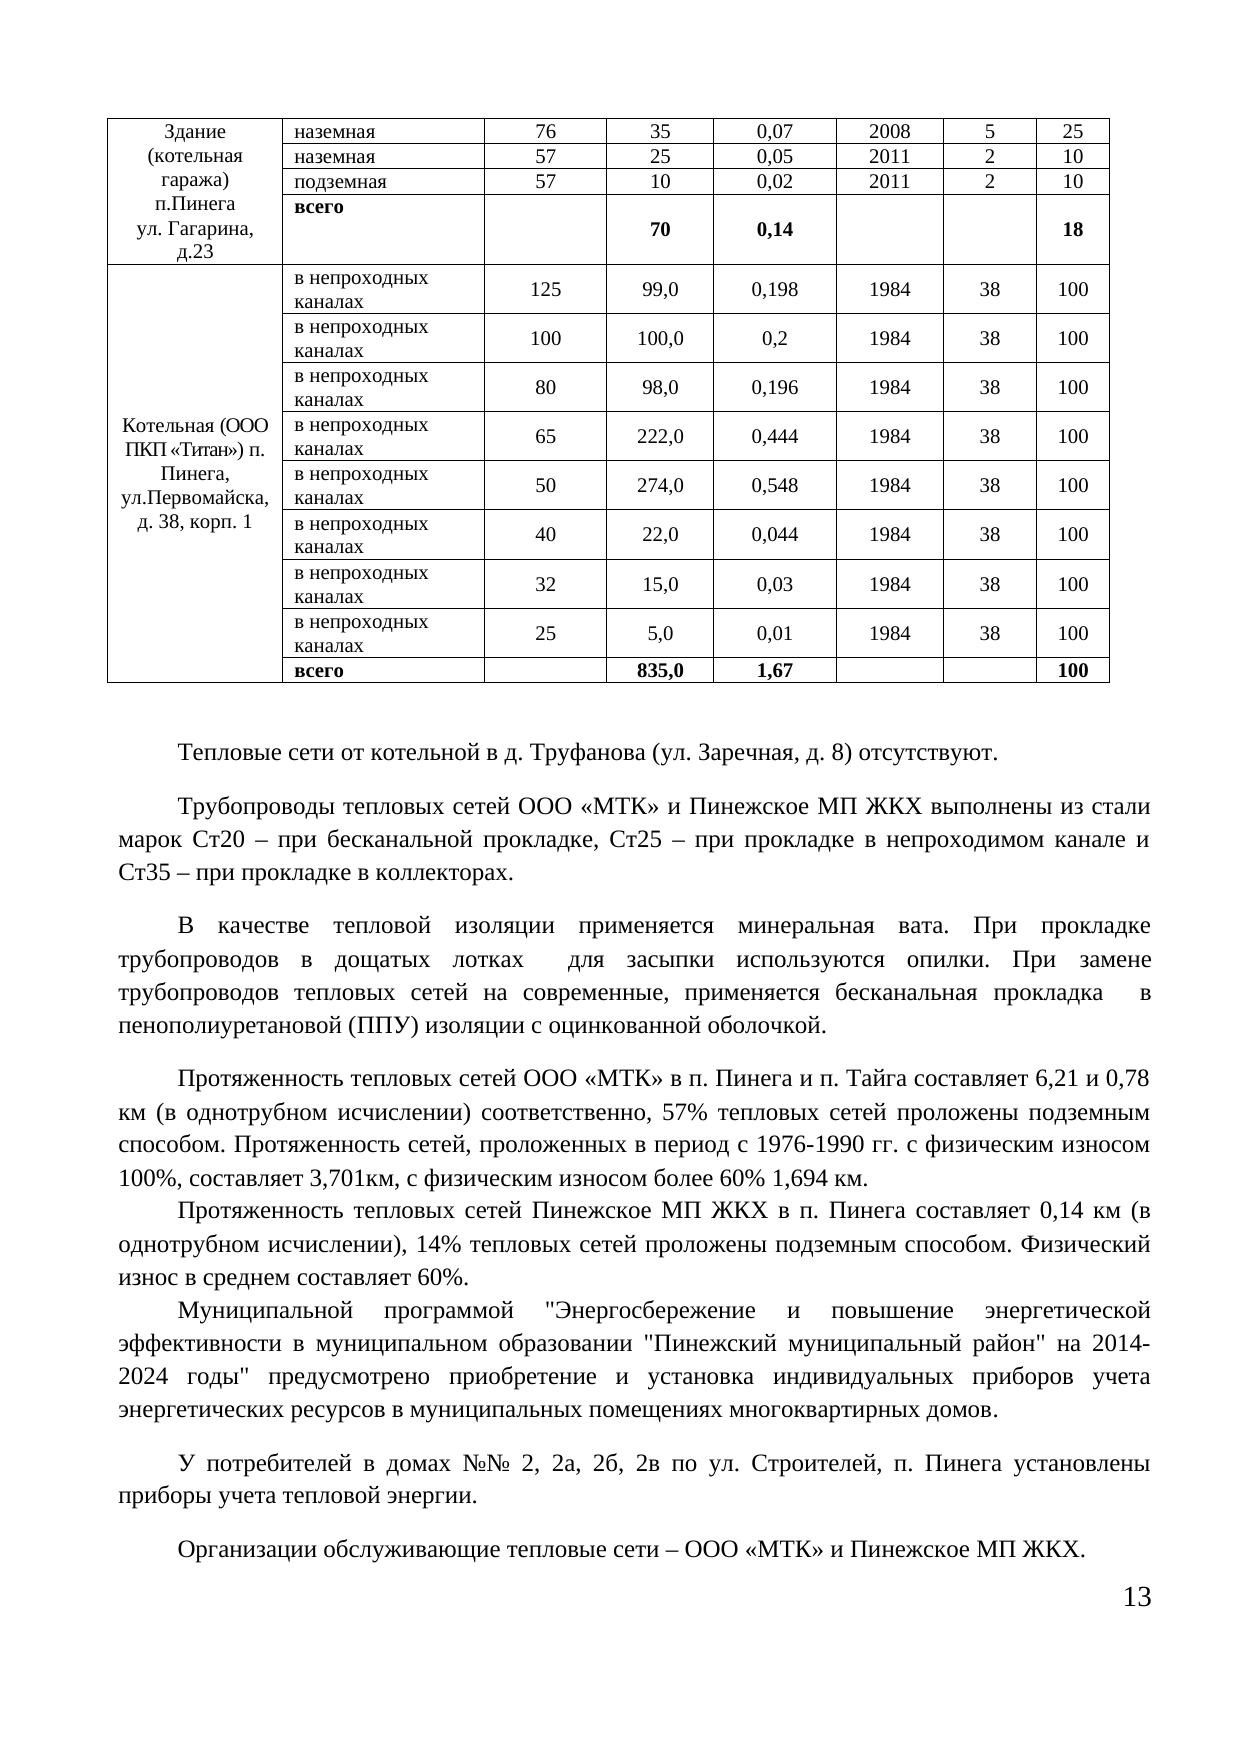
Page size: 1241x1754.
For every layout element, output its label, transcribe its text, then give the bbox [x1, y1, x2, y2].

table_cell 0,05 [714, 144, 836, 168]
table_cell [837, 658, 943, 682]
table_cell 98,0 [607, 363, 713, 411]
table_cell [944, 658, 1036, 682]
table_cell 18 [1037, 195, 1109, 263]
table_cell 57 [485, 169, 606, 193]
table_cell [837, 195, 943, 263]
table_cell 40 [485, 510, 606, 558]
table_cell 0,07 [714, 119, 836, 143]
table_cell 274,0 [607, 461, 713, 509]
table_cell 0,548 [714, 461, 836, 509]
table_cell 38 [944, 560, 1036, 608]
table_cell всего [283, 658, 484, 682]
table_cell 835,0 [607, 658, 713, 682]
table_cell 35 [607, 119, 713, 143]
table_cell 25 [607, 144, 713, 168]
table_cell 70 [607, 195, 713, 263]
table_cell 38 [944, 510, 1036, 558]
text У потребителей в домах №№ 2, 2а, 2б, 2в по ул. Строителей, п. Пинега установлены приборы учета тепловой энергии. [118, 1448, 1152, 1509]
table_cell 2011 [837, 144, 943, 168]
table_cell 25 [1037, 119, 1109, 143]
table_cell 10 [1037, 169, 1109, 193]
table_cell 0,044 [714, 510, 836, 558]
table_cell 1984 [837, 412, 943, 460]
table_cell 125 [485, 265, 606, 313]
table_cell 50 [485, 461, 606, 509]
text В качестве тепловой изоляции применяется минеральная вата. При прокладке трубопроводов в дощатых лотках для засыпки используются опилки. При замене трубопроводов тепловых сетей на современные, применяется бесканальная прокладка в пенополиуретановой (ППУ) изоляции с оцинкованной оболочкой. [118, 911, 1152, 1038]
table_cell в непроходных каналах [283, 363, 484, 411]
table_cell 222,0 [607, 412, 713, 460]
table_cell 100 [1037, 560, 1109, 608]
text Организации обслуживающие тепловые сети – ООО «МТК» и Пинежское МП ЖКХ. [118, 1534, 1152, 1563]
table_cell в непроходных каналах [283, 609, 484, 657]
table_cell 32 [485, 560, 606, 608]
table_cell 65 [485, 412, 606, 460]
table_cell 0,03 [714, 560, 836, 608]
text Трубопроводы тепловых сетей ООО «МТК» и Пинежское МП ЖКХ выполнены из стали марок Ст20 – при бесканальной прокладке, Ст25 – при прокладке в непроходимом канале и Ст35 – при прокладке в коллекторах. [118, 791, 1152, 886]
table_cell подземная [283, 169, 484, 193]
table_cell 38 [944, 412, 1036, 460]
text Муниципальной программой "Энергосбережение и повышение энергетической эффективности в муниципальном образовании "Пинежский муниципальный район" на 2014-2024 годы" предусмотрено приобретение и установка индивидуальных приборов учета энергетических ресурсов в муниципальных помещениях многоквартирных домов. [118, 1295, 1152, 1422]
table_cell наземная [283, 119, 484, 143]
table_cell 38 [944, 265, 1036, 313]
table_cell в непроходных каналах [283, 560, 484, 608]
table_cell в непроходных каналах [283, 510, 484, 558]
table_cell 1984 [837, 363, 943, 411]
table_cell 100 [1037, 314, 1109, 362]
table_cell 0,444 [714, 412, 836, 460]
table_cell 1984 [837, 461, 943, 509]
table_cell 100,0 [607, 314, 713, 362]
table_cell 1,67 [714, 658, 836, 682]
table_cell 5 [944, 119, 1036, 143]
table_cell в непроходных каналах [283, 314, 484, 362]
table_cell 2008 [837, 119, 943, 143]
table_cell 2011 [837, 169, 943, 193]
table_cell 25 [485, 609, 606, 657]
table_cell 1984 [837, 265, 943, 313]
table_cell всего [283, 195, 484, 263]
table_cell 100 [1037, 363, 1109, 411]
table_cell [485, 195, 606, 263]
table_cell 1984 [837, 609, 943, 657]
table_cell 38 [944, 314, 1036, 362]
table_cell 15,0 [607, 560, 713, 608]
table_cell 5,0 [607, 609, 713, 657]
table_cell 100 [1037, 609, 1109, 657]
table_cell 0,14 [714, 195, 836, 263]
table_cell 57 [485, 144, 606, 168]
table_cell в непроходных каналах [283, 265, 484, 313]
table_cell 0,2 [714, 314, 836, 362]
table_cell в непроходных каналах [283, 412, 484, 460]
table_cell 22,0 [607, 510, 713, 558]
table_cell 1984 [837, 510, 943, 558]
table_cell [944, 195, 1036, 263]
table_cell 76 [485, 119, 606, 143]
table_cell Здание (котельная гаража) п.Пинега ул. Гагарина, д.23 [108, 119, 282, 263]
table_cell 10 [1037, 144, 1109, 168]
table_cell Котельная (ООО ПКП «Титан») п. Пинега, ул.Первомайска, д. 38, корп. 1 [108, 265, 282, 682]
table_cell 2 [944, 144, 1036, 168]
text Протяженность тепловых сетей Пинежское МП ЖКХ в п. Пинега составляет 0,14 км (в однотрубном исчислении), 14% тепловых сетей проложены подземным способом. Физический износ в среднем составляет 60%. [118, 1196, 1152, 1290]
table_cell 1984 [837, 560, 943, 608]
table_cell 1984 [837, 314, 943, 362]
table_cell 99,0 [607, 265, 713, 313]
table_cell 10 [607, 169, 713, 193]
table_cell [485, 658, 606, 682]
table_cell 100 [1037, 510, 1109, 558]
text Протяженность тепловых сетей ООО «МТК» в п. Пинега и п. Тайга составляет 6,21 и 0,78 км (в однотрубном исчислении) соответственно, 57% тепловых сетей проложены подземным способом. Протяженность сетей, проложенных в период с 1976-1990 гг. с физическим износом 100%, составляет 3,701км, с физическим износом более 60% 1,694 км. [118, 1063, 1152, 1191]
table_cell 100 [1037, 265, 1109, 313]
table_cell 80 [485, 363, 606, 411]
table_cell 38 [944, 609, 1036, 657]
table_cell 100 [1037, 658, 1109, 682]
table_cell наземная [283, 144, 484, 168]
table_cell 100 [485, 314, 606, 362]
table_cell 2 [944, 169, 1036, 193]
table_cell 0,01 [714, 609, 836, 657]
table_cell 0,196 [714, 363, 836, 411]
table_cell 38 [944, 363, 1036, 411]
table_cell 0,198 [714, 265, 836, 313]
table_cell 100 [1037, 461, 1109, 509]
table_cell 100 [1037, 412, 1109, 460]
table_cell 38 [944, 461, 1036, 509]
table_cell в непроходных каналах [283, 461, 484, 509]
text Тепловые сети от котельной в д. Труфанова (ул. Заречная, д. 8) отсутствуют. [118, 737, 1152, 766]
table_cell 0,02 [714, 169, 836, 193]
